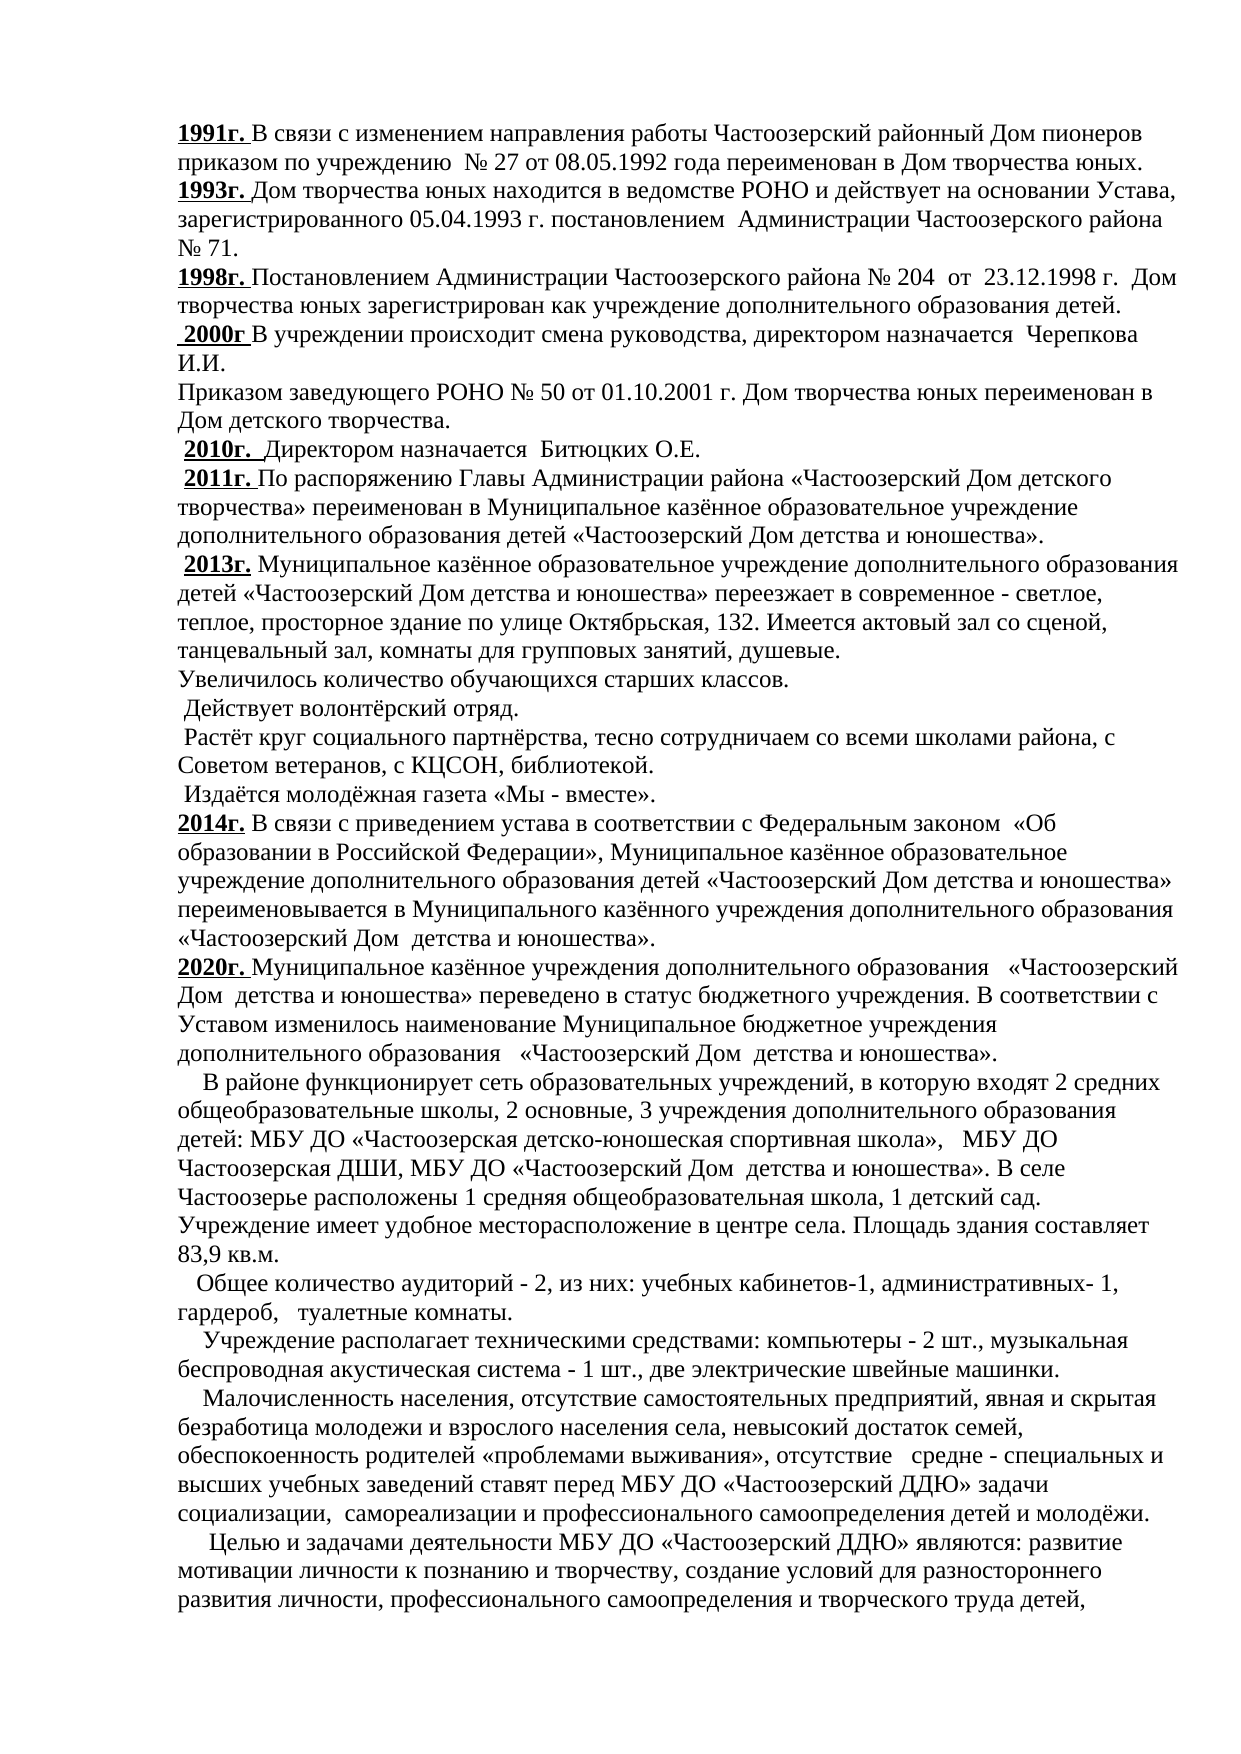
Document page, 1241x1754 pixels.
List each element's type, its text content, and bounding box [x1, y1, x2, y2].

text Малочисленность населения, отсутствие самостоятельных предприятий, явная и скрытая безработица молодежи и взрослого населения села, невысокий достаток семей, обеспокоенность родителей «проблемами выживания», отсутствие средне - специальных и высших учебных заведений ставят перед МБУ ДО «Частоозерский ДДЮ» задачи социализации, самореализации и профессионального самоопределения детей и молодёжи. [177, 1383, 1181, 1527]
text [177, 1527, 1181, 1613]
text 2014г. В связи с приведением устава в соответствии с Федеральным законом «Об образовании в Российской Федерации», Муниципальное казённое образовательное учреждение дополнительного образования детей «Частоозерский Дом детства и юношества» переименовывается в Муниципального казённого учреждения дополнительного образования «Частоозерский Дом детства и юношества». [177, 808, 1181, 952]
text Учреждение имеет удобное месторасположение в центре села. Площадь здания составляет 83,9 кв.м. [177, 1211, 1181, 1268]
text Увеличилось количество обучающихся старших классов. [177, 664, 1181, 693]
text 2013г. Муниципальное казённое образовательное учреждение дополнительного образования детей «Частоозерский Дом детства и юношества» переезжает в современное - светлое, теплое, просторное здание по улице Октябрьская, 132. Имеется актовый зал со сценой, танцевальный зал, комнаты для групповых занятий, душевые. [177, 549, 1181, 664]
text Растёт круг социального партнёрства, тесно сотрудничаем со всеми школами района, с Советом ветеранов, с КЦСОН, библиотекой. [177, 722, 1181, 779]
text 2010г. Директором назначается Битюцких О.Е. [177, 434, 1181, 463]
text 2020г. Муниципальное казённое учреждения дополнительного образования «Частоозерский Дом детства и юношества» переведено в статус бюджетного учреждения. В соответствии с Уставом изменилось наименование Муниципальное бюджетное учреждения дополнительного образования «Частоозерский Дом детства и юношества». [177, 952, 1181, 1067]
text В районе функционирует сеть образовательных учреждений, в которую входят 2 средних общеобразовательные школы, 2 основные, 3 учреждения дополнительного образования детей: МБУ ДО «Частоозерская детско-юношеская спортивная школа», МБУ ДО Частоозерская ДШИ, МБУ ДО «Частоозерский Дом детства и юношества». В селе Частоозерье расположены 1 средняя общеобразовательная школа, 1 детский сад. [177, 1067, 1181, 1211]
text Приказом заведующего РОНО № 50 от 01.10.2001 г. Дом творчества юных переименован в Дом детского творчества. [177, 377, 1181, 434]
text Действует волонтёрский отряд. [177, 693, 1181, 722]
text 1998г. Постановлением Администрации Частоозерского района № 204 от 23.12.1998 г. Дом творчества юных зарегистрирован как учреждение дополнительного образования детей. [177, 262, 1181, 319]
text 2011г. По распоряжению Главы Администрации района «Частоозерский Дом детского творчества» переименован в Муниципальное казённое образовательное учреждение дополнительного образования детей «Частоозерский Дом детства и юношества». [177, 463, 1181, 549]
text 2000г В учреждении происходит смена руководства, директором назначается Черепкова И.И. [177, 319, 1181, 377]
text Учреждение располагает техническими средствами: компьютеры - 2 шт., музыкальная беспроводная акустическая система - 1 шт., две электрические швейные машинки. [177, 1326, 1181, 1383]
text 1991г. В связи с изменением направления работы Частоозерский районный Дом пионеров приказом по учреждению № 27 от 08.05.1992 года переименован в Дом творчества юных. [177, 118, 1181, 176]
text Издаётся молодёжная газета «Мы - вместе». [177, 779, 1181, 808]
text Общее количество аудиторий - 2, из них: учебных кабинетов-1, административных- 1, гардероб, туалетные комнаты. [177, 1268, 1181, 1326]
text 1993г. Дом творчества юных находится в ведомстве РОНО и действует на основании Устава, зарегистрированного 05.04.1993 г. постановлением Администрации Частоозерского района № 71. [177, 176, 1181, 262]
